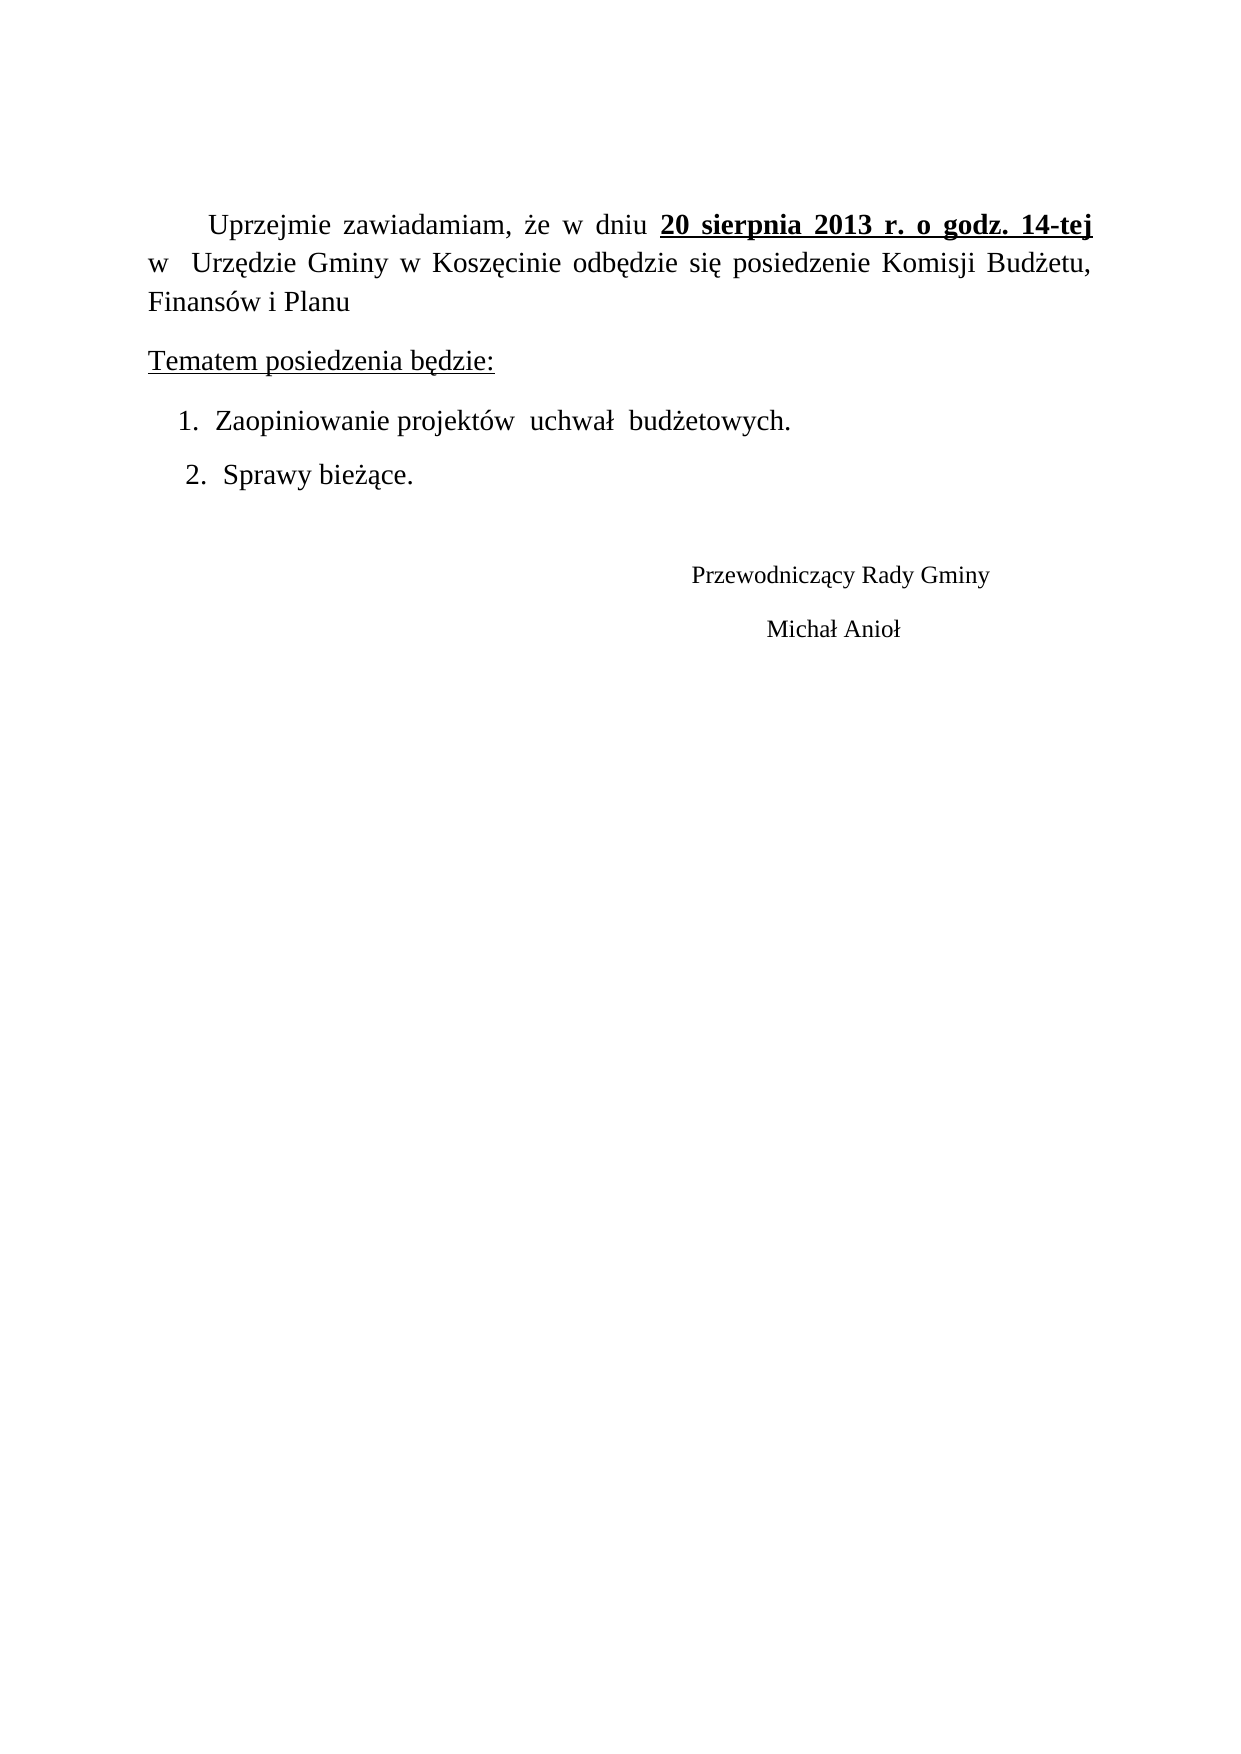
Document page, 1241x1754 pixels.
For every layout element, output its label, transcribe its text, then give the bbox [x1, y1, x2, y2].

text Michał Anioł [148, 614, 1093, 643]
list Sprawy bieżące. [185, 457, 1093, 491]
text Przewodniczący Rady Gminy [148, 560, 1093, 589]
text Tematem posiedzenia będzie: [148, 343, 1093, 377]
list Zaopiniowanie projektów uchwał budżetowych. [177, 403, 1093, 436]
text Uprzejmie zawiadamiam, że w dniu 20 sierpnia 2013 r. o godz. 14-tej w Urzędzie Gminy w Koszęcinie odbędzie się posiedzenie Komisji Budżetu, Finansów i Planu [148, 207, 1093, 318]
